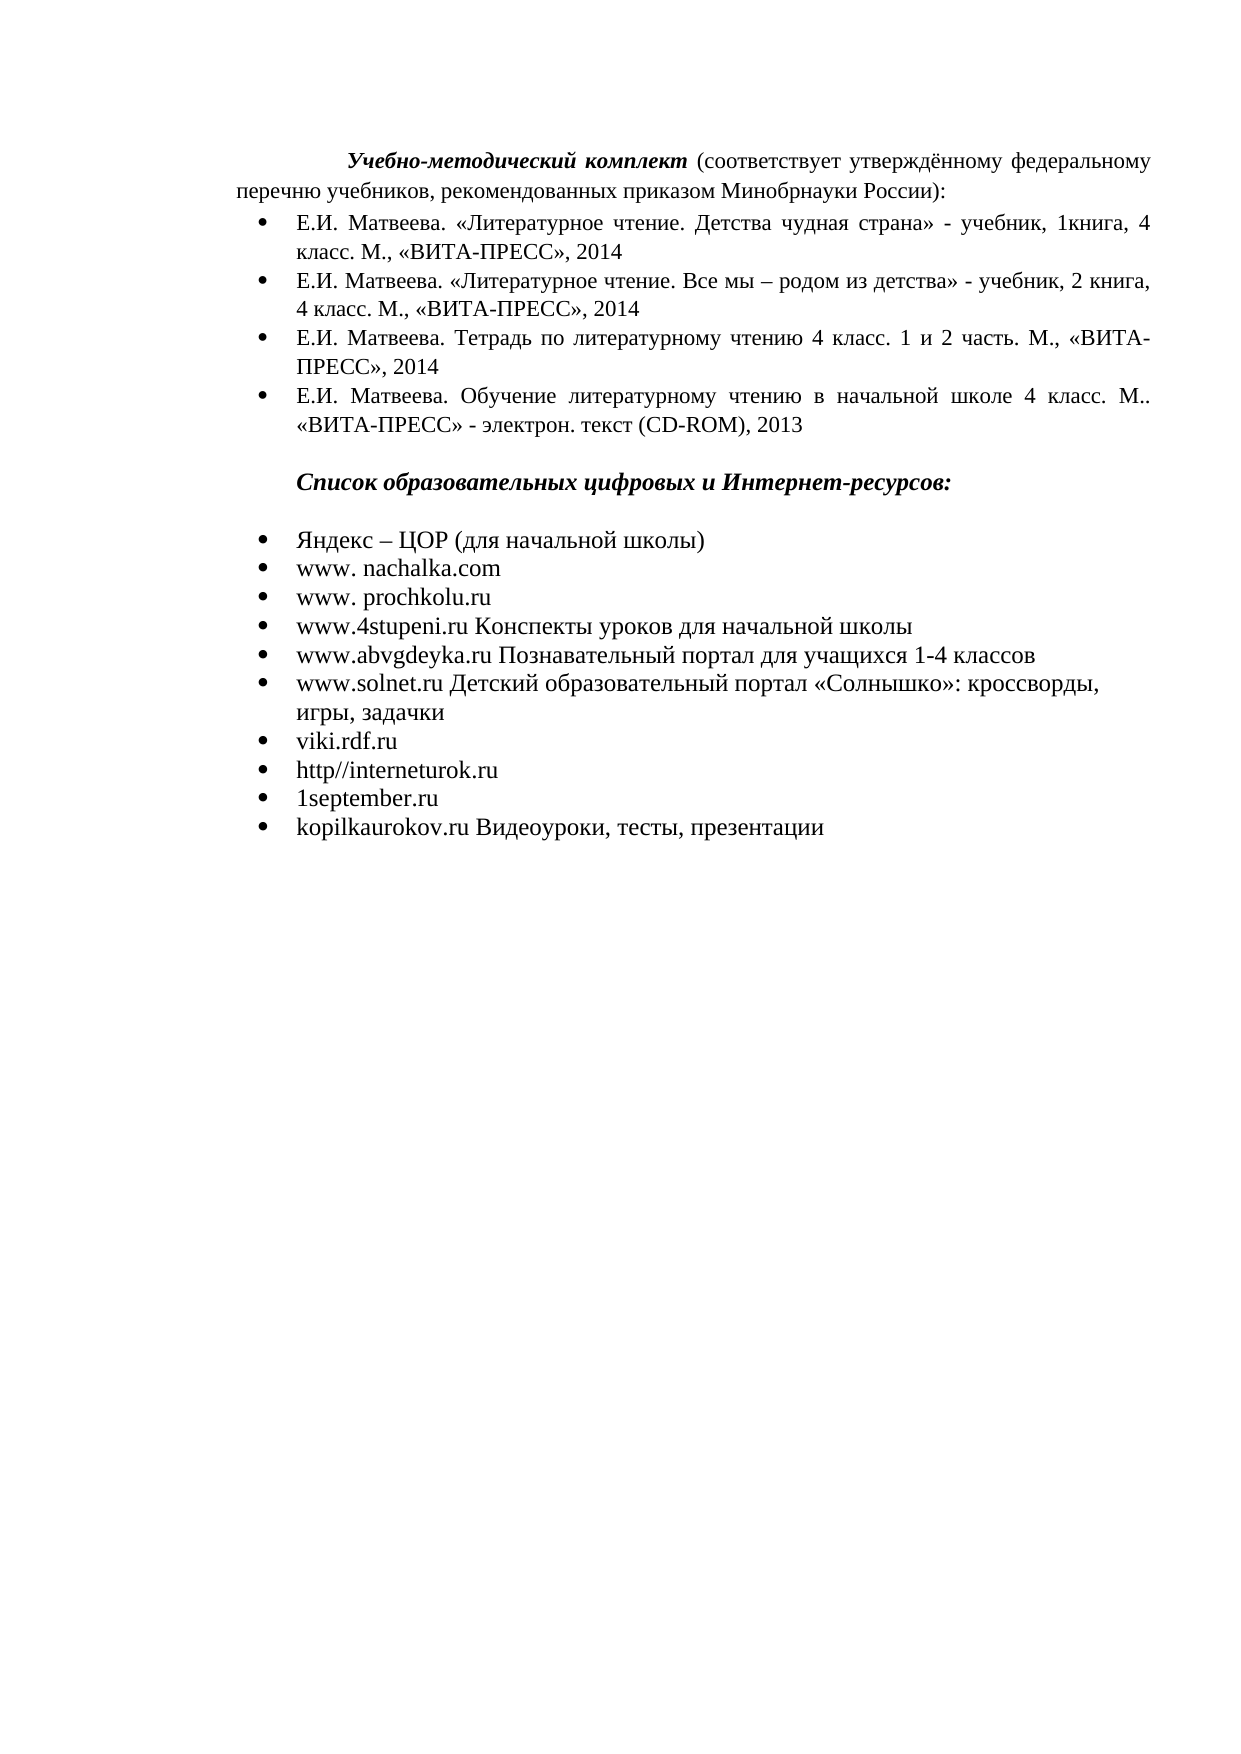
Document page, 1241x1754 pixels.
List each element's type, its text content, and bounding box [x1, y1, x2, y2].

list www. nachalka.com [259, 553, 1152, 582]
list www. prochkolu.ru [259, 582, 1152, 611]
list www.4stupeni.ru Конспекты уроков для начальной школы [259, 611, 1152, 640]
list Е.И. Матвеева. «Литературное чтение. Все мы – родом из детства» - учебник, 2 книга, 4 класс. М., «ВИТА-ПРЕСС», 2014 [259, 265, 1152, 322]
list 1september.ru [259, 783, 1152, 812]
list www.solnet.ru Детский образовательный портал «Солнышко»: кроссворды, игры, задачки [259, 668, 1152, 726]
list www.abvgdeyka.ru Познавательный портал для учащихся 1-4 классов [259, 640, 1152, 668]
list viki.rdf.ru [259, 726, 1152, 755]
list Список образовательных цифровых и Интернет-ресурсов: [296, 467, 1152, 496]
text Учебно-методический комплект (соответствует утверждённому федеральному перечню учебников, рекомендованных приказом Минобрнауки России): [236, 147, 1152, 203]
list kopilkaurokov.ru Видеоуроки, тесты, презентации [259, 812, 1152, 841]
list Яндекс – ЦОР (для начальной школы) [259, 525, 1152, 553]
list Е.И. Матвеева. Обучение литературному чтению в начальной школе 4 класс. М.. «ВИТА-ПРЕСС» - электрон. текст (СD-ROM), 2013 [259, 381, 1152, 438]
list Е.И. Матвеева. «Литературное чтение. Детства чудная страна» - учебник, 1книга, 4 класс. М., «ВИТА-ПРЕСС», 2014 [259, 208, 1152, 265]
list Е.И. Матвеева. Тетрадь по литературному чтению 4 класс. 1 и 2 часть. М., «ВИТА-ПРЕСС», 2014 [259, 323, 1152, 380]
list http//interneturok.ru [259, 755, 1152, 783]
